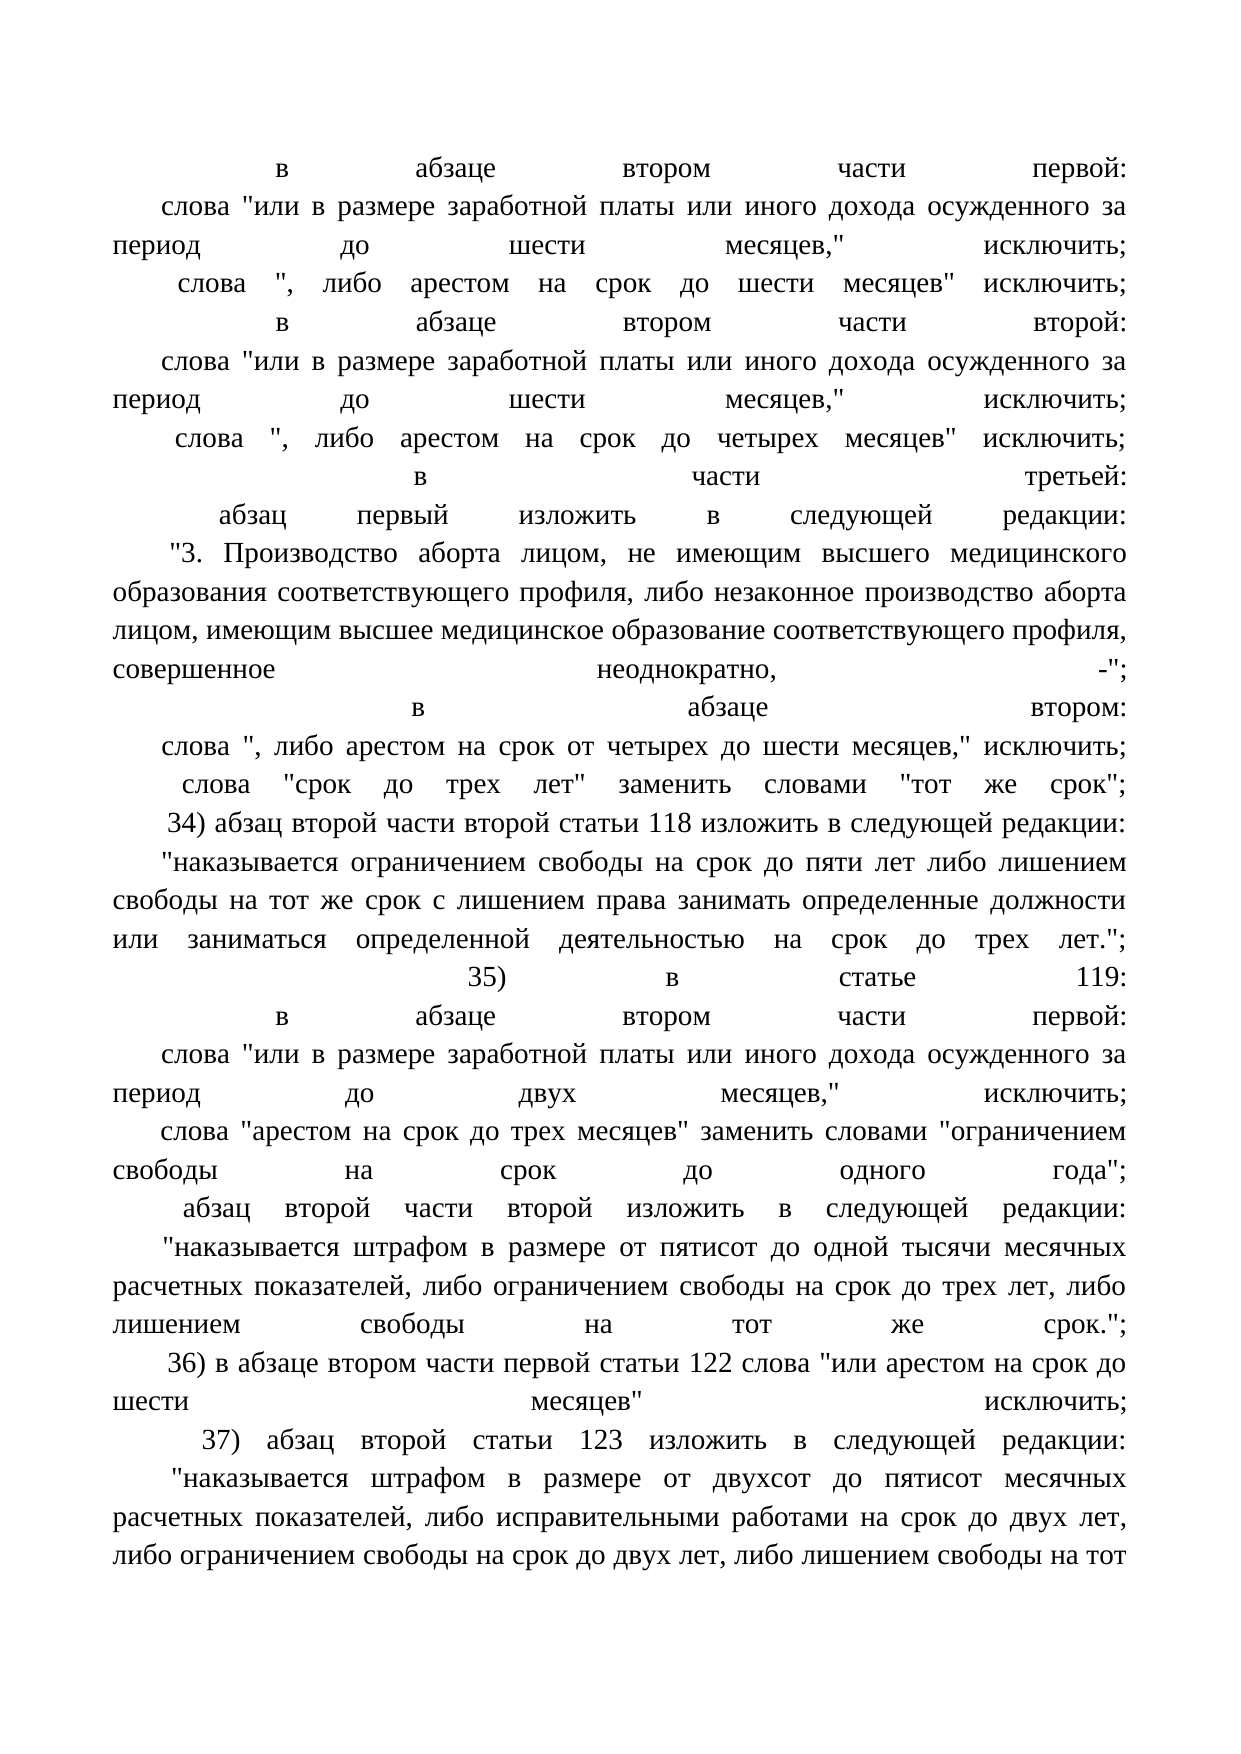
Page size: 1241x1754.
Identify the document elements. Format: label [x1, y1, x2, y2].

text [112, 150, 1128, 1571]
